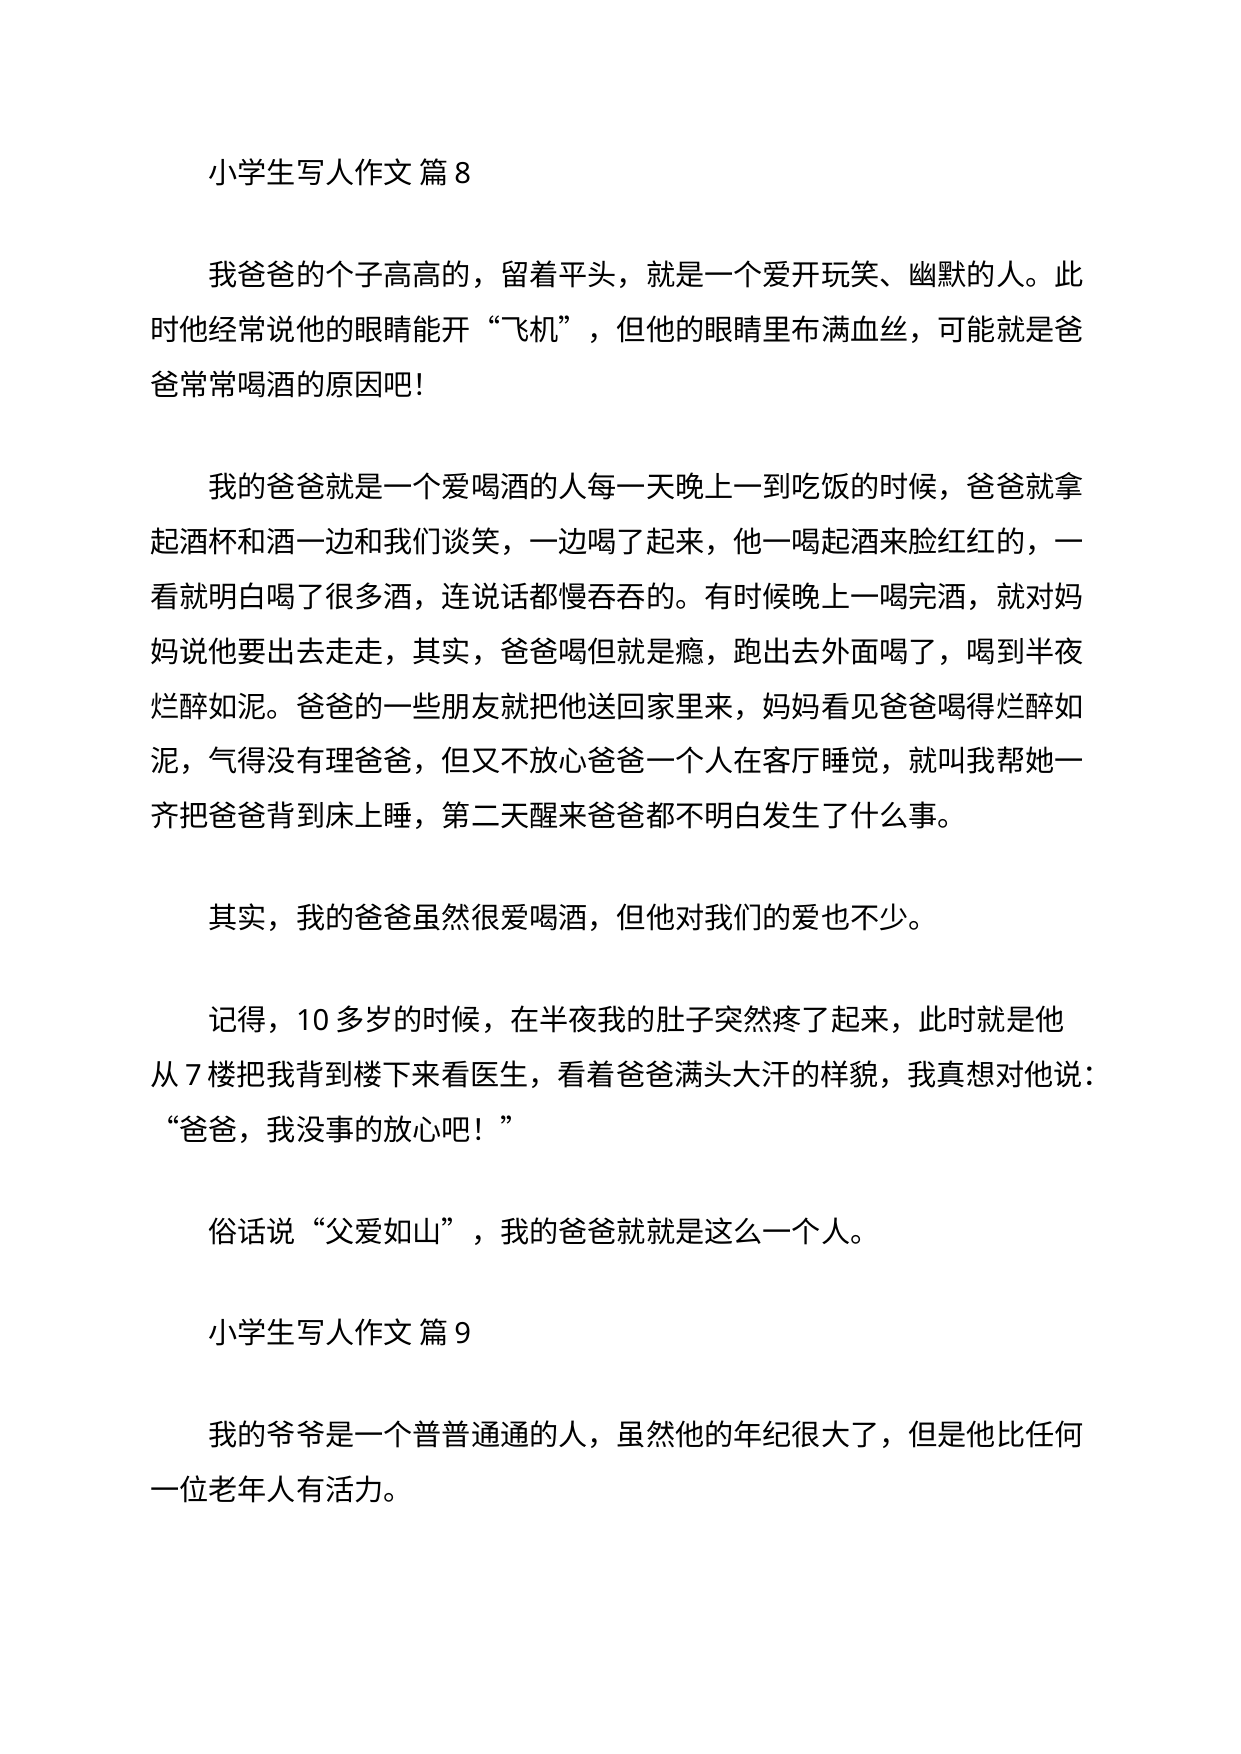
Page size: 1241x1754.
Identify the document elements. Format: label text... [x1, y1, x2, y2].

text 小学生写人作文 篇9 [150, 1310, 1090, 1352]
text 我的爸爸就是一个爱喝酒的人每一天晚上一到吃饭的时候，爸爸就拿起酒杯和酒一边和我们谈笑，一边喝了起来，他一喝起酒来脸红红的，一看就明白喝了很多酒，连说话都慢吞吞的。有时候晚上一喝完酒，就对妈妈说他要出去走走，其实，爸爸喝但就是瘾，跑出去外面喝了，喝到半夜烂醉如泥。爸爸的一些朋友就把他送回家里来，妈妈看见爸爸喝得烂醉如泥，气得没有理爸爸，但又不放心爸爸一个人在客厅睡觉，就叫我帮她一齐把爸爸背到床上睡，第二天醒来爸爸都不明白发生了什么事。 [150, 463, 1090, 835]
text 小学生写人作文 篇8 [150, 150, 1090, 192]
text 俗话说“父爱如山”，我的爸爸就就是这么一个人。 [150, 1208, 1090, 1251]
text 我的爷爷是一个普普通通的人，虽然他的年纪很大了，但是他比任何一位老年人有活力。 [150, 1412, 1090, 1509]
text 我爸爸的个子高高的，留着平头，就是一个爱开玩笑、幽默的人。此时他经常说他的眼睛能开“飞机”，但他的眼睛里布满血丝，可能就是爸爸常常喝酒的原因吧！ [150, 252, 1090, 404]
text 记得，10多岁的时候，在半夜我的肚子突然疼了起来，此时就是他从7楼把我背到楼下来看医生，看着爸爸满头大汗的样貌，我真想对他说：“爸爸，我没事的放心吧！” [150, 996, 1090, 1149]
text 其实，我的爸爸虽然很爱喝酒，但他对我们的爱也不少。 [150, 895, 1090, 937]
